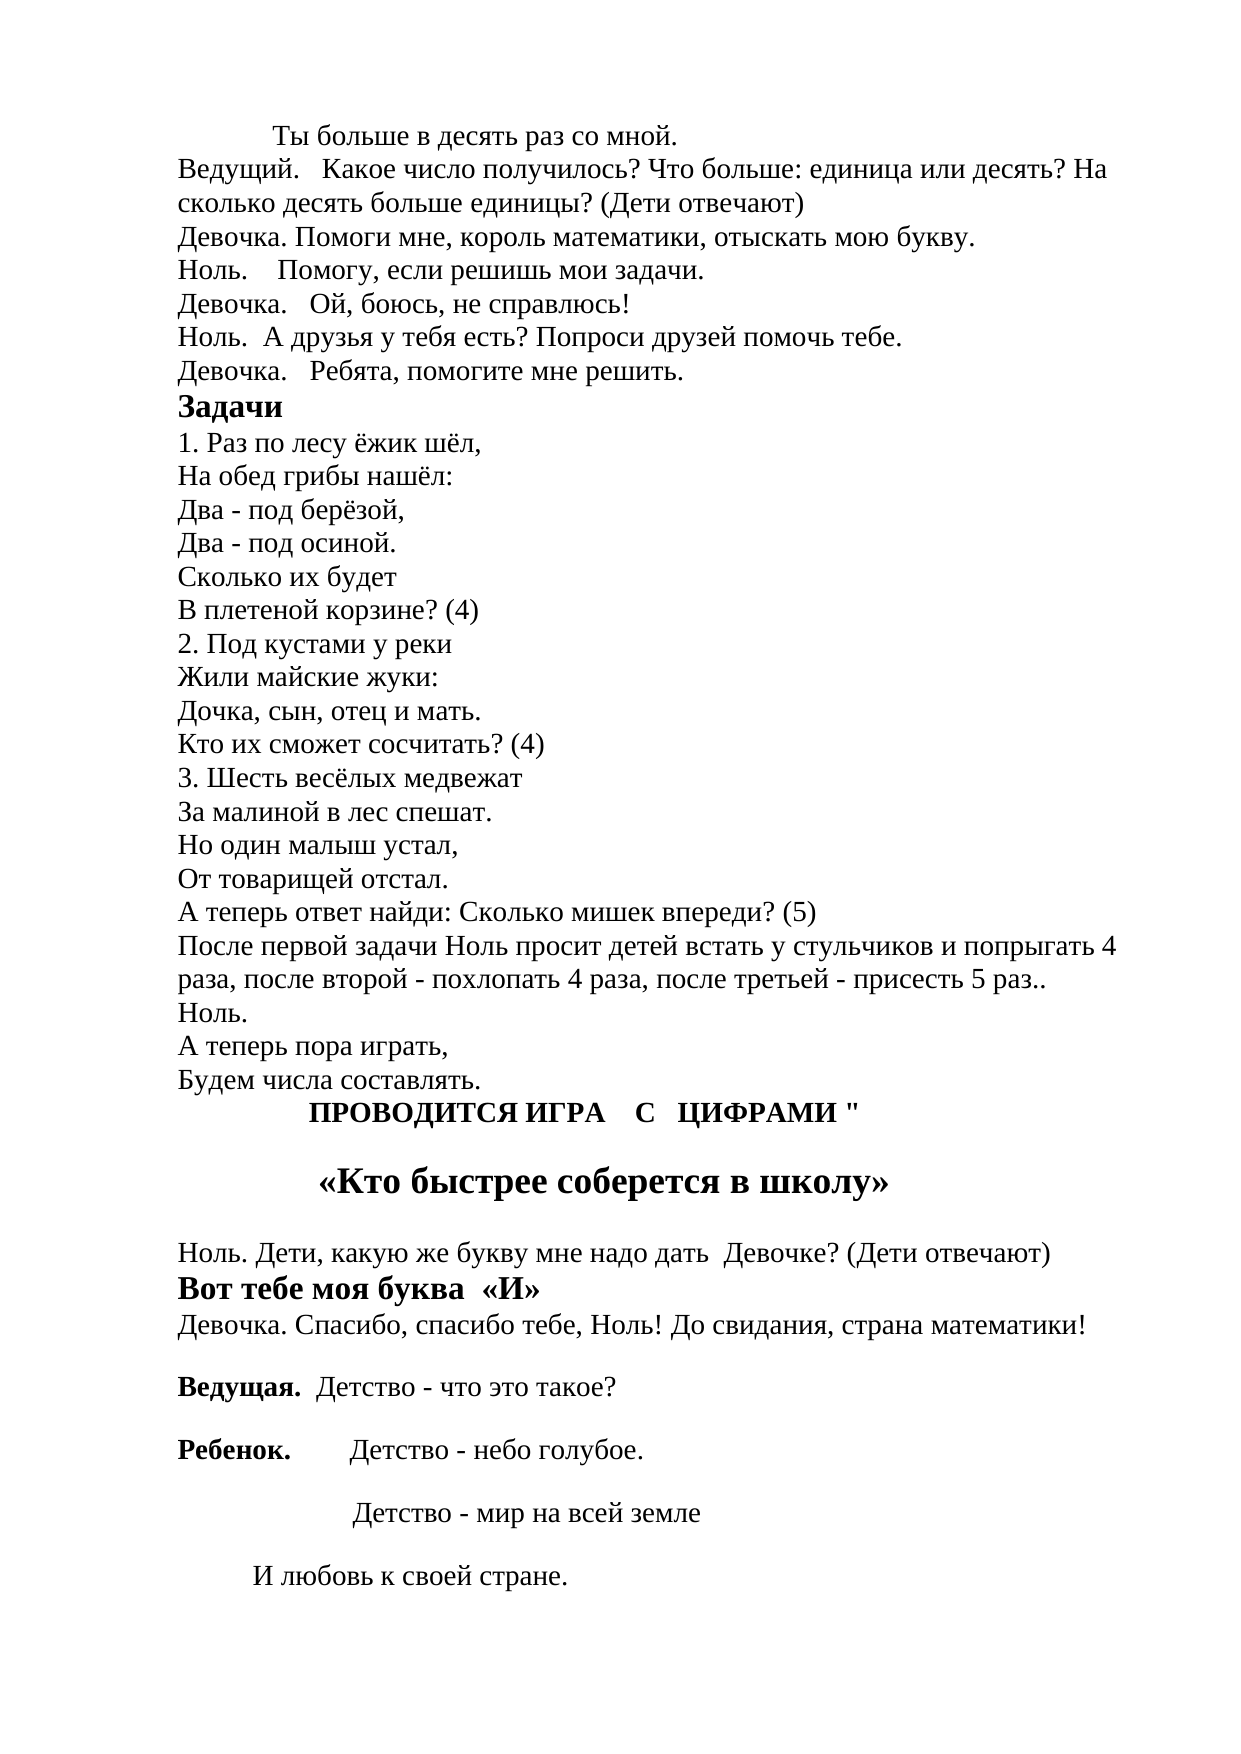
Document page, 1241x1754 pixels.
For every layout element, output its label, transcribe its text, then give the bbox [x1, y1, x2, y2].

text Ребенок. Детство - небо голубое. [177, 1432, 1152, 1466]
text Ведущая. Детство - что это такое? [177, 1369, 1152, 1403]
text Детство - мир на всей земле [177, 1495, 1152, 1528]
text «Кто быстрее соберется в школу» Ноль. Дети, какую же букву мне надо дать Девочке? (Дети отвечают) Вот тебе моя буква «И» Девочка. Спасибо, спасибо тебе, Ноль! До свидания, страна математики! [177, 1158, 1152, 1340]
text И любовь к своей стране. [252, 1558, 1152, 1591]
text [177, 118, 1152, 1129]
